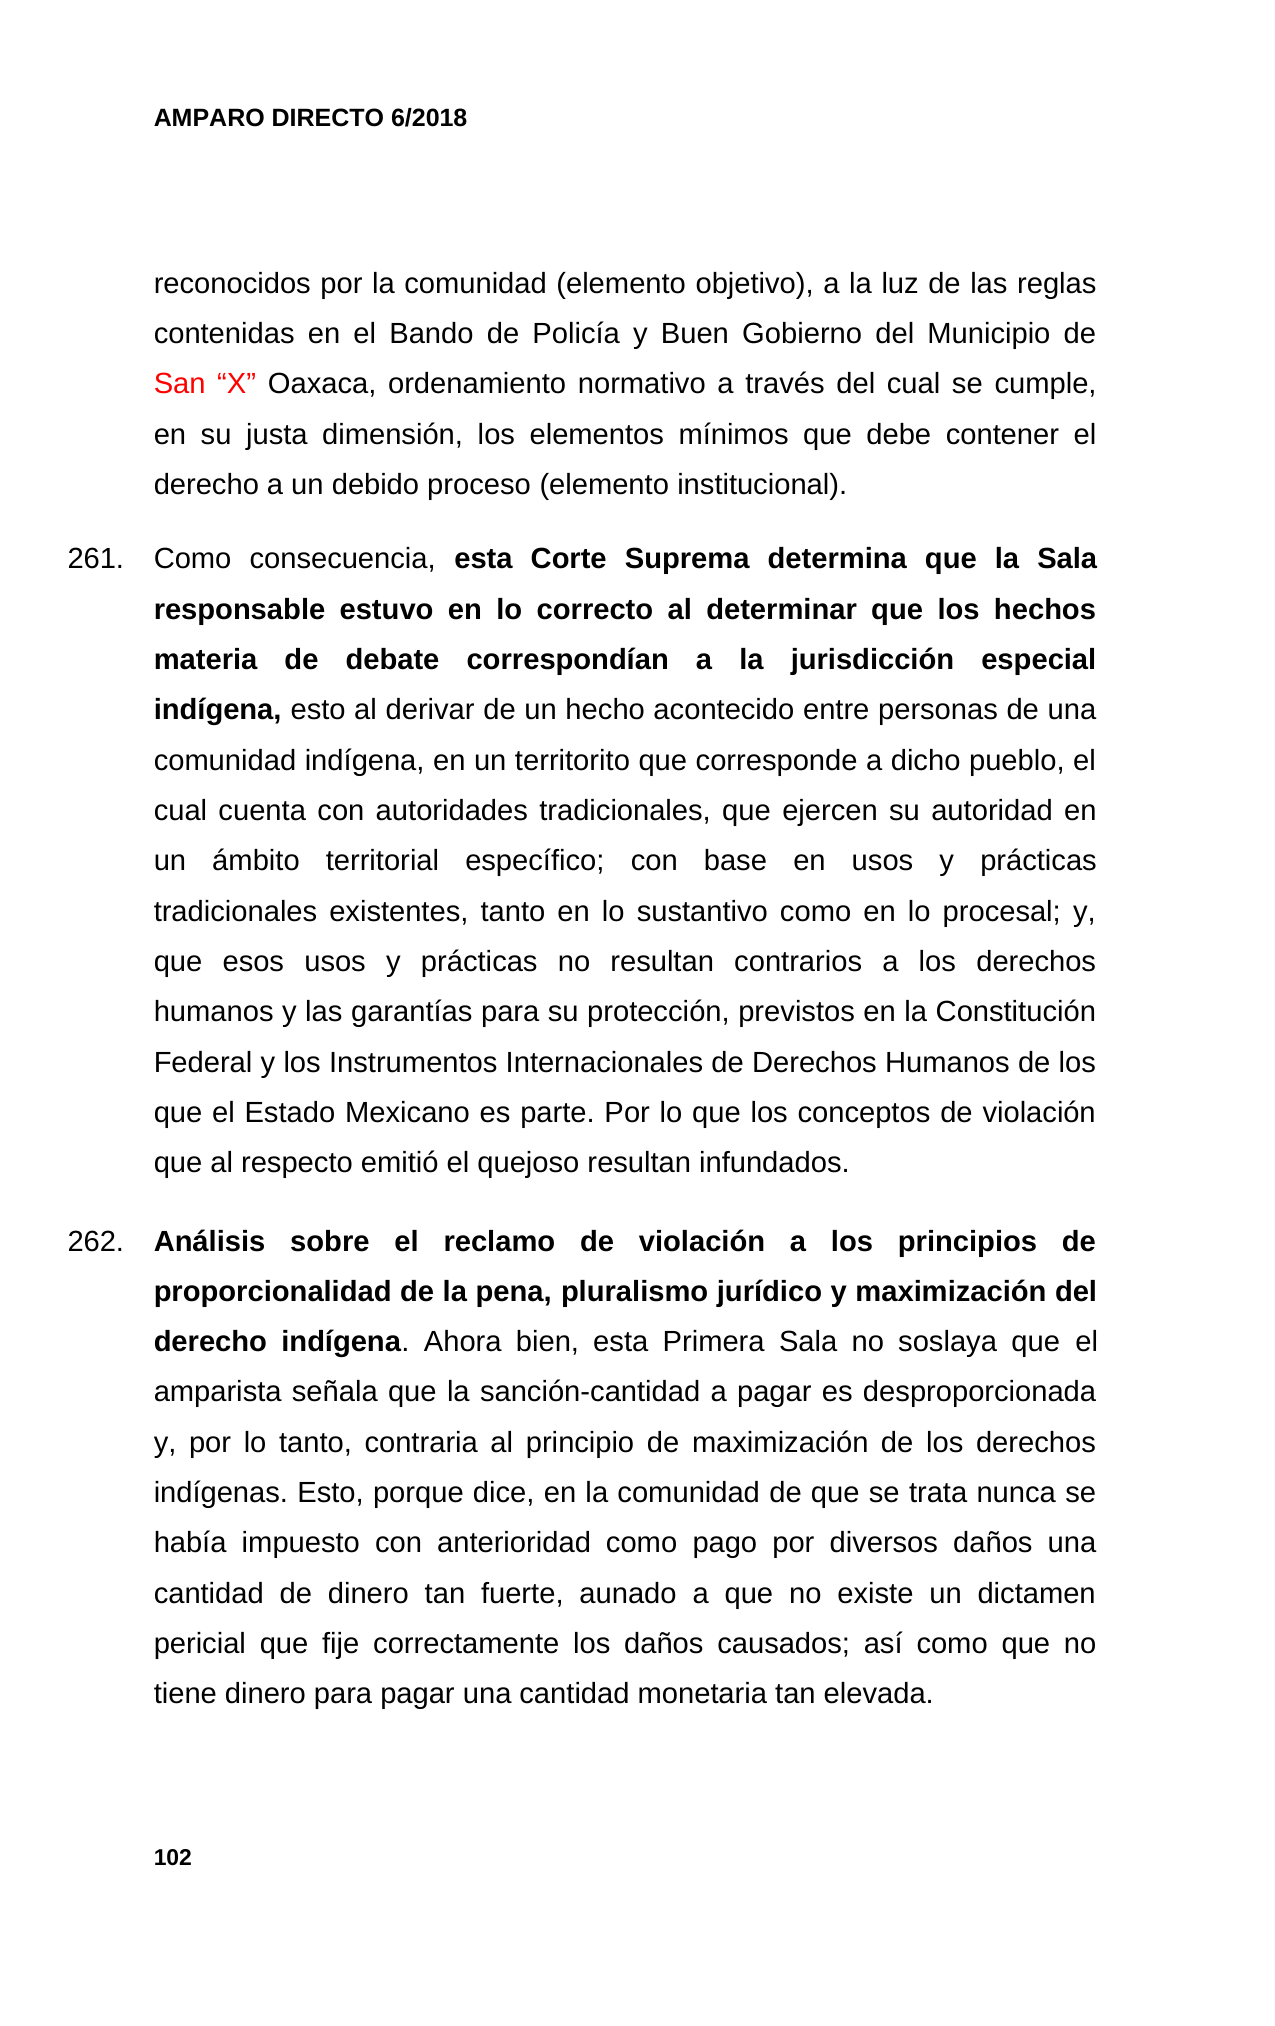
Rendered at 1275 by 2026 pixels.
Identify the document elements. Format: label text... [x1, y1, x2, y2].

list Análisis sobre el reclamo de violación a los principios de proporcionalidad de la pena, pluralismo jurídico y maximización del derecho indígena. Ahora bien, esta Primera Sala no soslaya que el amparista señala que la sanción-cantidad a pagar es desproporcionada y, por lo tanto, contraria al principio de maximización de los derechos indígenas. Esto, porque dice, en la comunidad de que se trata nunca se había impuesto con anterioridad como pago por diversos daños una cantidad de dinero tan fuerte, aunado a que no existe un dictamen pericial que fije correctamente los daños causados; así como que no tiene dinero para pagar una cantidad monetaria tan elevada. [124, 1223, 1098, 1710]
list Como consecuencia, esta Corte Suprema determina que la Sala responsable estuvo en lo correcto al determinar que los hechos materia de debate correspondían a la jurisdicción especial indígena, esto al derivar de un hecho acontecido entre personas de una comunidad indígena, en un territorito que corresponde a dicho pueblo, el cual cuenta con autoridades tradicionales, que ejercen su autoridad en un ámbito territorial específico; con base en usos y prácticas tradicionales existentes, tanto en lo sustantivo como en lo procesal; y, que esos usos y prácticas no resultan contrarios a los derechos humanos y las garantías para su protección, previstos en la Constitución Federal y los Instrumentos Internacionales de Derechos Humanos de los que el Estado Mexicano es parte. Por lo que los conceptos de violación que al respecto emitió el quejoso resultan infundados. [124, 541, 1098, 1179]
